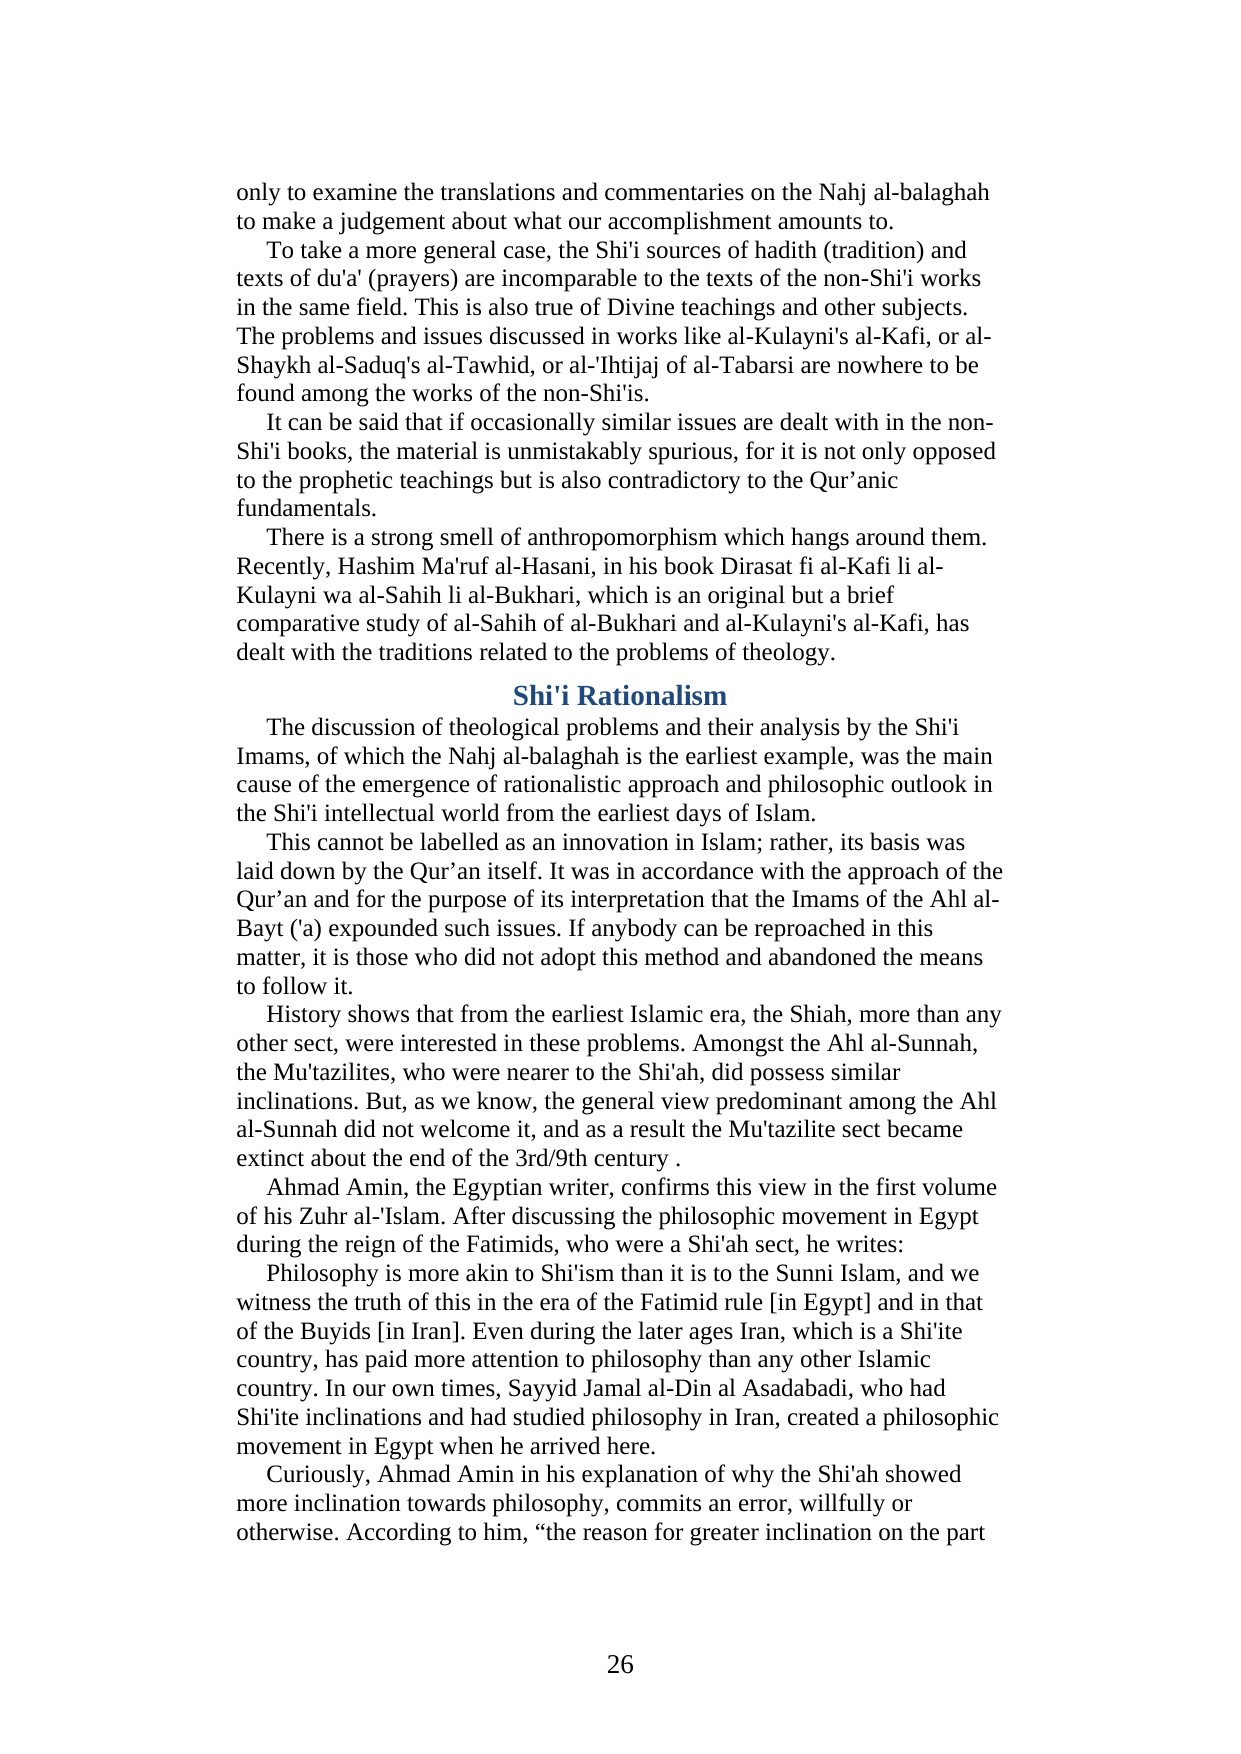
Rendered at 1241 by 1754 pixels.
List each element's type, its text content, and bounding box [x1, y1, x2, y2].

text History shows that from the earliest Islamic era, the Shiah, more than any other sect, were interested in these problems. Amongst the Ahl al-Sunnah, the Mu'tazilites, who were nearer to the Shi'ah, did possess similar inclinations. But, as we know, the general view predominant among the Ahl al-Sunnah did not welcome it, and as a result the Mu'tazilite sect became extinct about the end of the 3rd/9th century . [236, 999, 1004, 1172]
text It can be said that if occasionally similar issues are dealt with in the non-Shi'i books, the material is unmistakably spurious, for it is not only opposed to the prophetic teachings but is also contradictory to the Qur’anic fundamentals. [236, 407, 1004, 522]
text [236, 177, 1004, 235]
text Ahmad Amin, the Egyptian writer, confirms this view in the first volume of his Zuhr al-'Islam. After discussing the philosophic movement in Egypt during the reign of the Fatimids, who were a Shi'ah sect, he writes: [236, 1172, 1004, 1258]
text The discussion of theological problems and their analysis by the Shi'i Imams, of which the Nahj al-balaghah is the earliest example, was the main cause of the emergence of rationalistic approach and philosophic outlook in the Shi'i intellectual world from the earliest days of Islam. [236, 712, 1004, 827]
text This cannot be labelled as an innovation in Islam; rather, its basis was laid down by the Qur’an itself. It was in accordance with the approach of the Qur’an and for the purpose of its interpretation that the Imams of the Ahl al-Bayt ('a) expounded such issues. If anybody can be reproached in this matter, it is those who did not adopt this method and abandoned the means to follow it. [236, 827, 1004, 999]
subtitle Shi'i Rationalism [236, 678, 1004, 712]
text There is a strong smell of anthropomorphism which hangs around them. Recently, Hashim Ma'ruf al-Hasani, in his book Dirasat fi al-Kafi li al-Kulayni wa al-Sahih li al-Bukhari, which is an original but a brief comparative study of al-Sahih of al-Bukhari and al-Kulayni's al-Kafi, has dealt with the traditions related to the problems of theology. [236, 522, 1004, 666]
text Philosophy is more akin to Shi'ism than it is to the Sunni Islam, and we witness the truth of this in the era of the Fatimid rule [in Egypt] and in that of the Buyids [in Iran]. Even during the later ages Iran, which is a Shi'ite country, has paid more attention to philosophy than any other Islamic country. In our own times, Sayyid Jamal al-Din al Asadabadi, who had Shi'ite inclinations and had studied philosophy in Iran, created a philosophic movement in Egypt when he arrived here. [236, 1258, 1004, 1459]
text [236, 1459, 1004, 1546]
text To take a more general case, the Shi'i sources of hadith (tradition) and texts of du'a' (prayers) are incomparable to the texts of the non-Shi'i works in the same field. This is also true of Divine teachings and other subjects. The problems and issues discussed in works like al-Kulayni's al-Kafi, or al-Shaykh al-Saduq's al-Tawhid, or al-'Ihtijaj of al-Tabarsi are nowhere to be found among the works of the non-Shi'is. [236, 235, 1004, 407]
